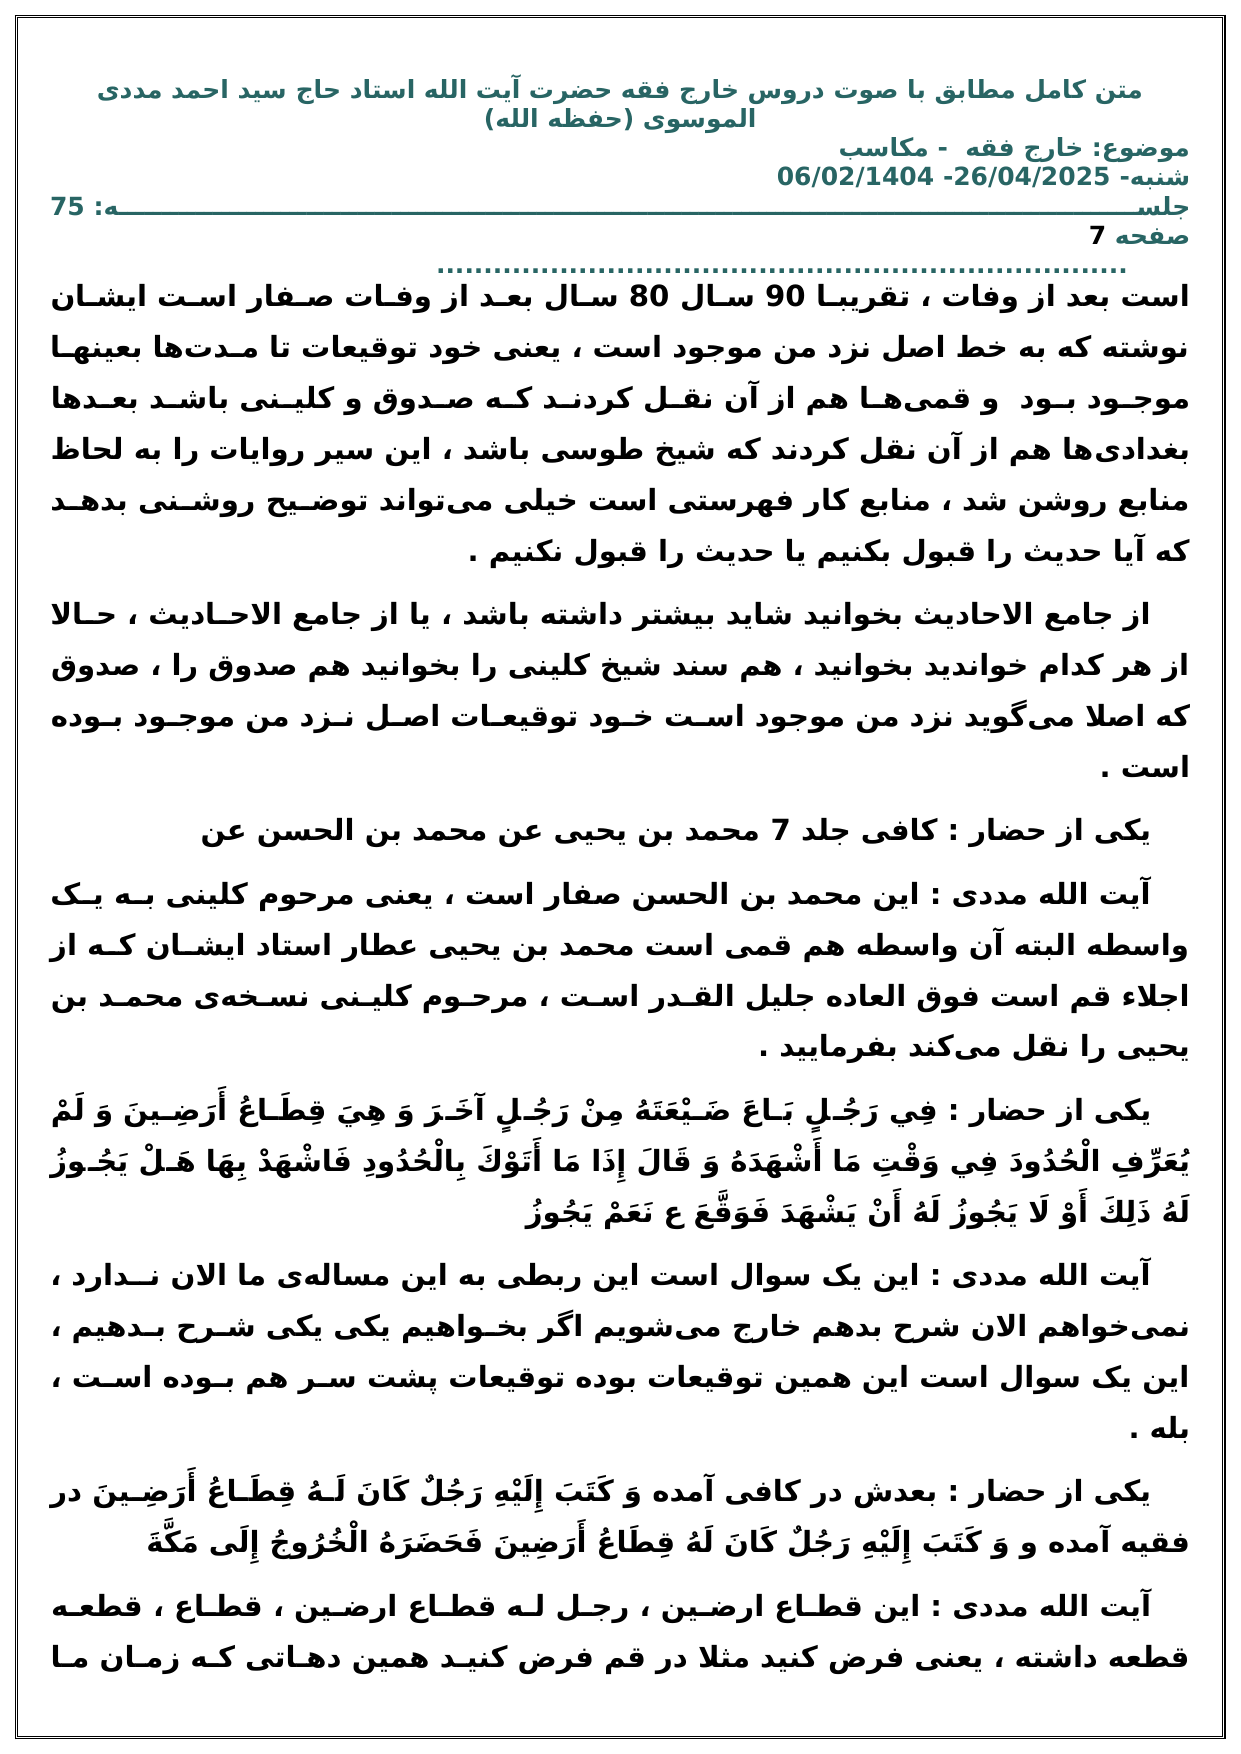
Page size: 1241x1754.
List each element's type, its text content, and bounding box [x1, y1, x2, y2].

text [50, 1589, 1190, 1674]
text آیت الله مددی : این یک سوال است این ربطی به این مساله‌ی ما الان ندارد ، نمی‌خواهم الان شرح بدهم خارج می‌شویم اگر بخواهیم یکی یکی شرح بدهیم ، این یک سوال است این همین توقیعات بوده توقیعات پشت سر هم بوده است ، بله . [50, 1258, 1190, 1445]
text یکی از حضار : کافی جلد 7 محمد بن یحیی عن محمد بن الحسن عن [50, 813, 1190, 847]
text یکی از حضار : فِي رَجُلٍ بَاعَ ضَيْعَتَهُ مِنْ رَجُلٍ آخَرَ وَ هِيَ قِطَاعُ أَرَضِينَ وَ لَمْ يُعَرِّفِ الْحُدُودَ فِي وَقْتِ مَا أَشْهَدَهُ وَ قَالَ إِذَا مَا أَتَوْكَ بِالْحُدُودِ فَاشْهَدْ بِهَا هَلْ يَجُوزُ لَهُ ذَلِكَ أَوْ لَا يَجُوزُ لَهُ أَنْ يَشْهَدَ فَوَقَّعَ ع نَعَمْ يَجُوزُ [50, 1093, 1190, 1229]
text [50, 279, 1190, 568]
text یکی از حضار : بعدش در کافی آمده وَ كَتَبَ إِلَيْهِ رَجُلٌ كَانَ لَهُ قِطَاعُ أَرَضِينَ در فقیه آمده و وَ كَتَبَ إِلَيْهِ رَجُلٌ كَانَ لَهُ قِطَاعُ أَرَضِينَ فَحَضَرَهُ الْخُرُوجُ إِلَى مَكَّةَ [50, 1475, 1190, 1560]
text آیت الله مددی : این محمد بن الحسن صفار است ، یعنی مرحوم کلینی به یک واسطه البته آن واسطه هم قمی است محمد بن یحیی عطار استاد ایشان که از اجلاء قم است فوق العاده جلیل القدر است ، مرحوم کلینی نسخه‌ی محمد بن یحیی را نقل می‌کند بفرمایید . [50, 877, 1190, 1064]
text از جامع الاحادیث بخوانید شاید بیشتر داشته باشد ، یا از جامع الاحادیث ، حالا از هر کدام خواندید بخوانید ، هم سند شیخ کلینی را بخوانید هم صدوق را ، صدوق که اصلا می‌گوید نزد من موجود است خود توقیعات اصل نزد من موجود بوده است . [50, 597, 1190, 784]
